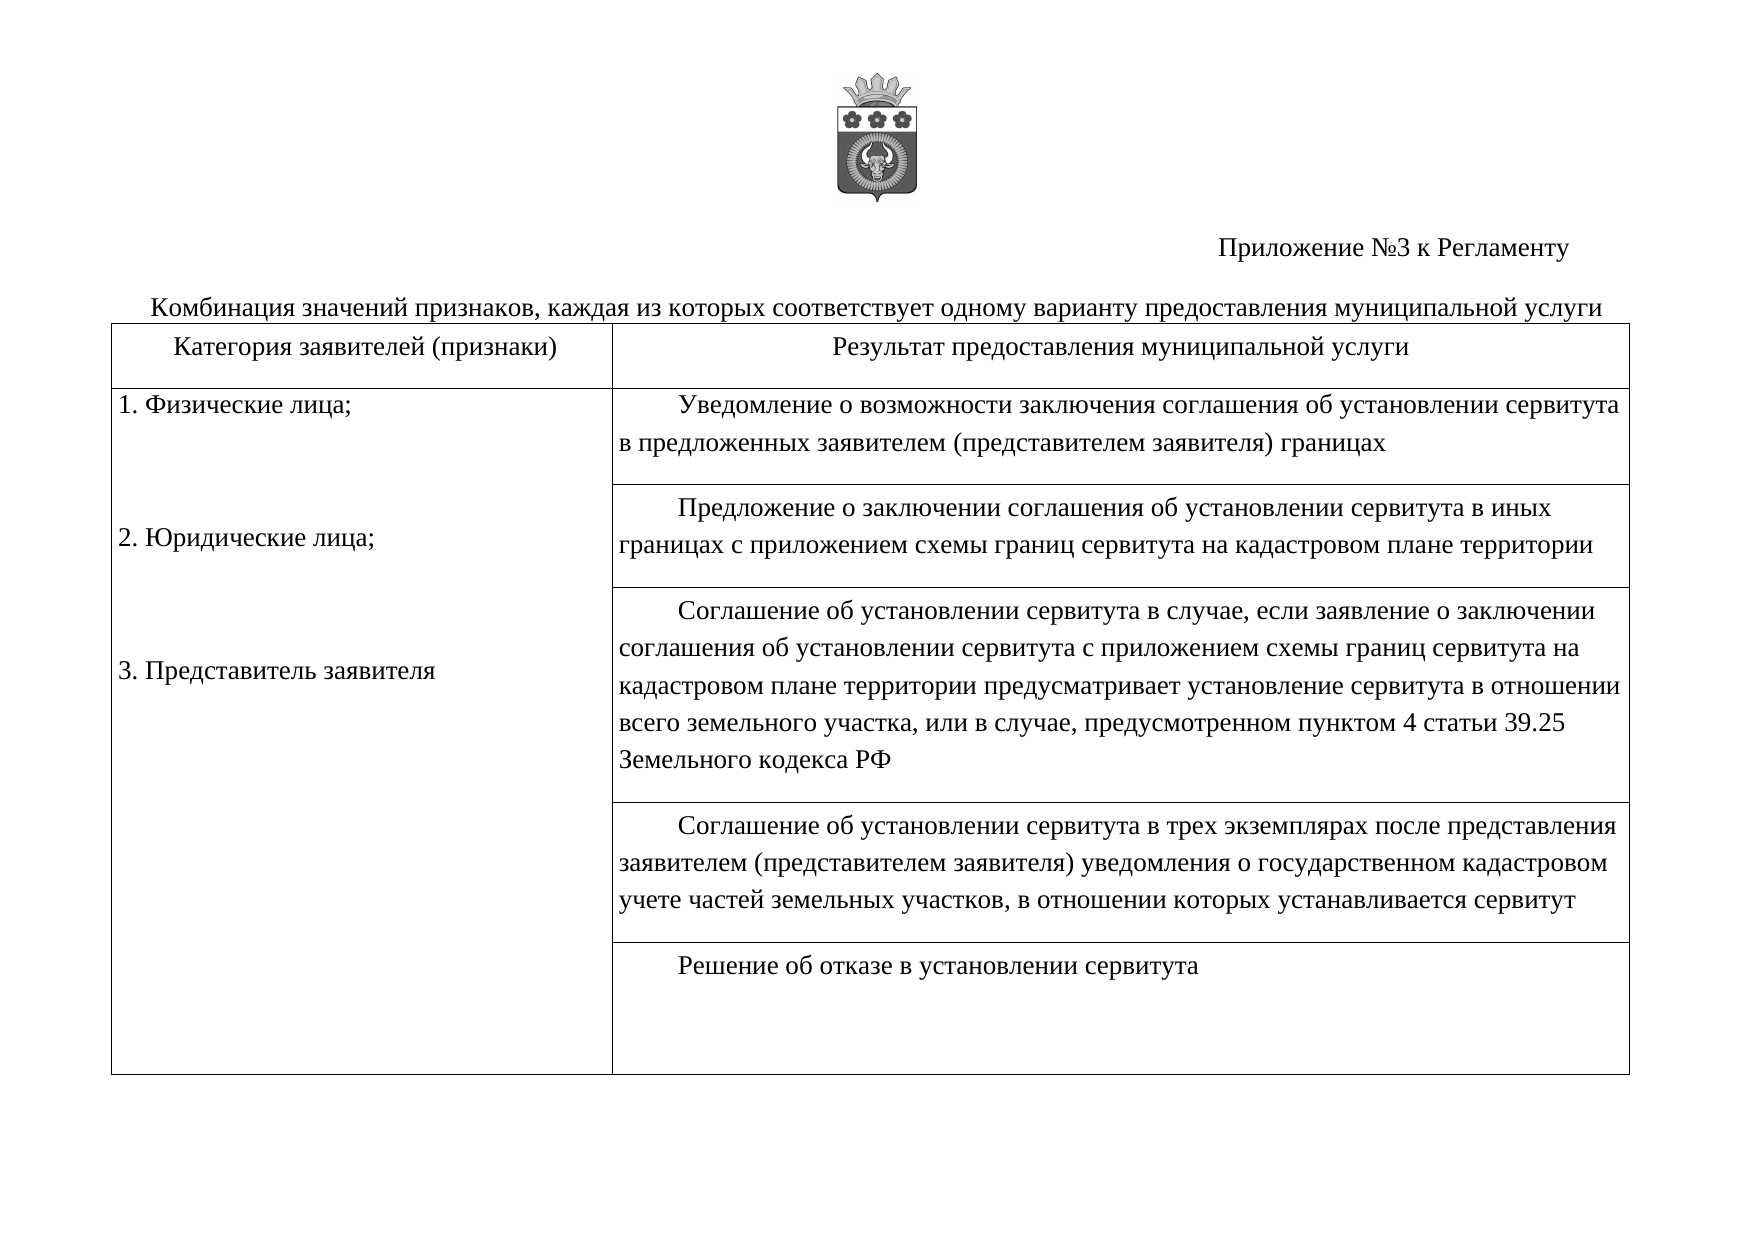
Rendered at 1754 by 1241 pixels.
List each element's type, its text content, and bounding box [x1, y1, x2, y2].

table_cell Уведомление о возможности заключения соглашения об установлении сервитута в предложенных заявителем (представителем заявителя) границах [613, 389, 1629, 484]
text Комбинация значений признаков, каждая из которых соответствует одному варианту предоставления муниципальной услуги [118, 291, 1636, 323]
text Приложение №3 к Регламенту [118, 231, 1636, 262]
table_cell Соглашение об установлении сервитута в случае, если заявление о заключении соглашения об установлении сервитута с приложением схемы границ сервитута на кадастровом плане территории предусматривает установление сервитута в отношении всего земельного участка, или в случае, предусмотренном пунктом 4 статьи 39.25 Земельного кодекса РФ [613, 588, 1629, 802]
table_cell Решение об отказе в установлении сервитута [613, 943, 1629, 1074]
table_header Категория заявителей (признаки) [112, 324, 612, 388]
table_cell 1. Физические лица; 2. Юридические лица; 3. Представитель заявителя [112, 389, 612, 1074]
table_header Результат предоставления муниципальной услуги [613, 324, 1629, 388]
table_cell Соглашение об установлении сервитута в трех экземплярах после представления заявителем (представителем заявителя) уведомления о государственном кадастровом учете частей земельных участков, в отношении которых устанавливается сервитут [613, 803, 1629, 942]
table_cell Предложение о заключении соглашения об установлении сервитута в иных границах с приложением схемы границ сервитута на кадастровом плане территории [613, 485, 1629, 587]
